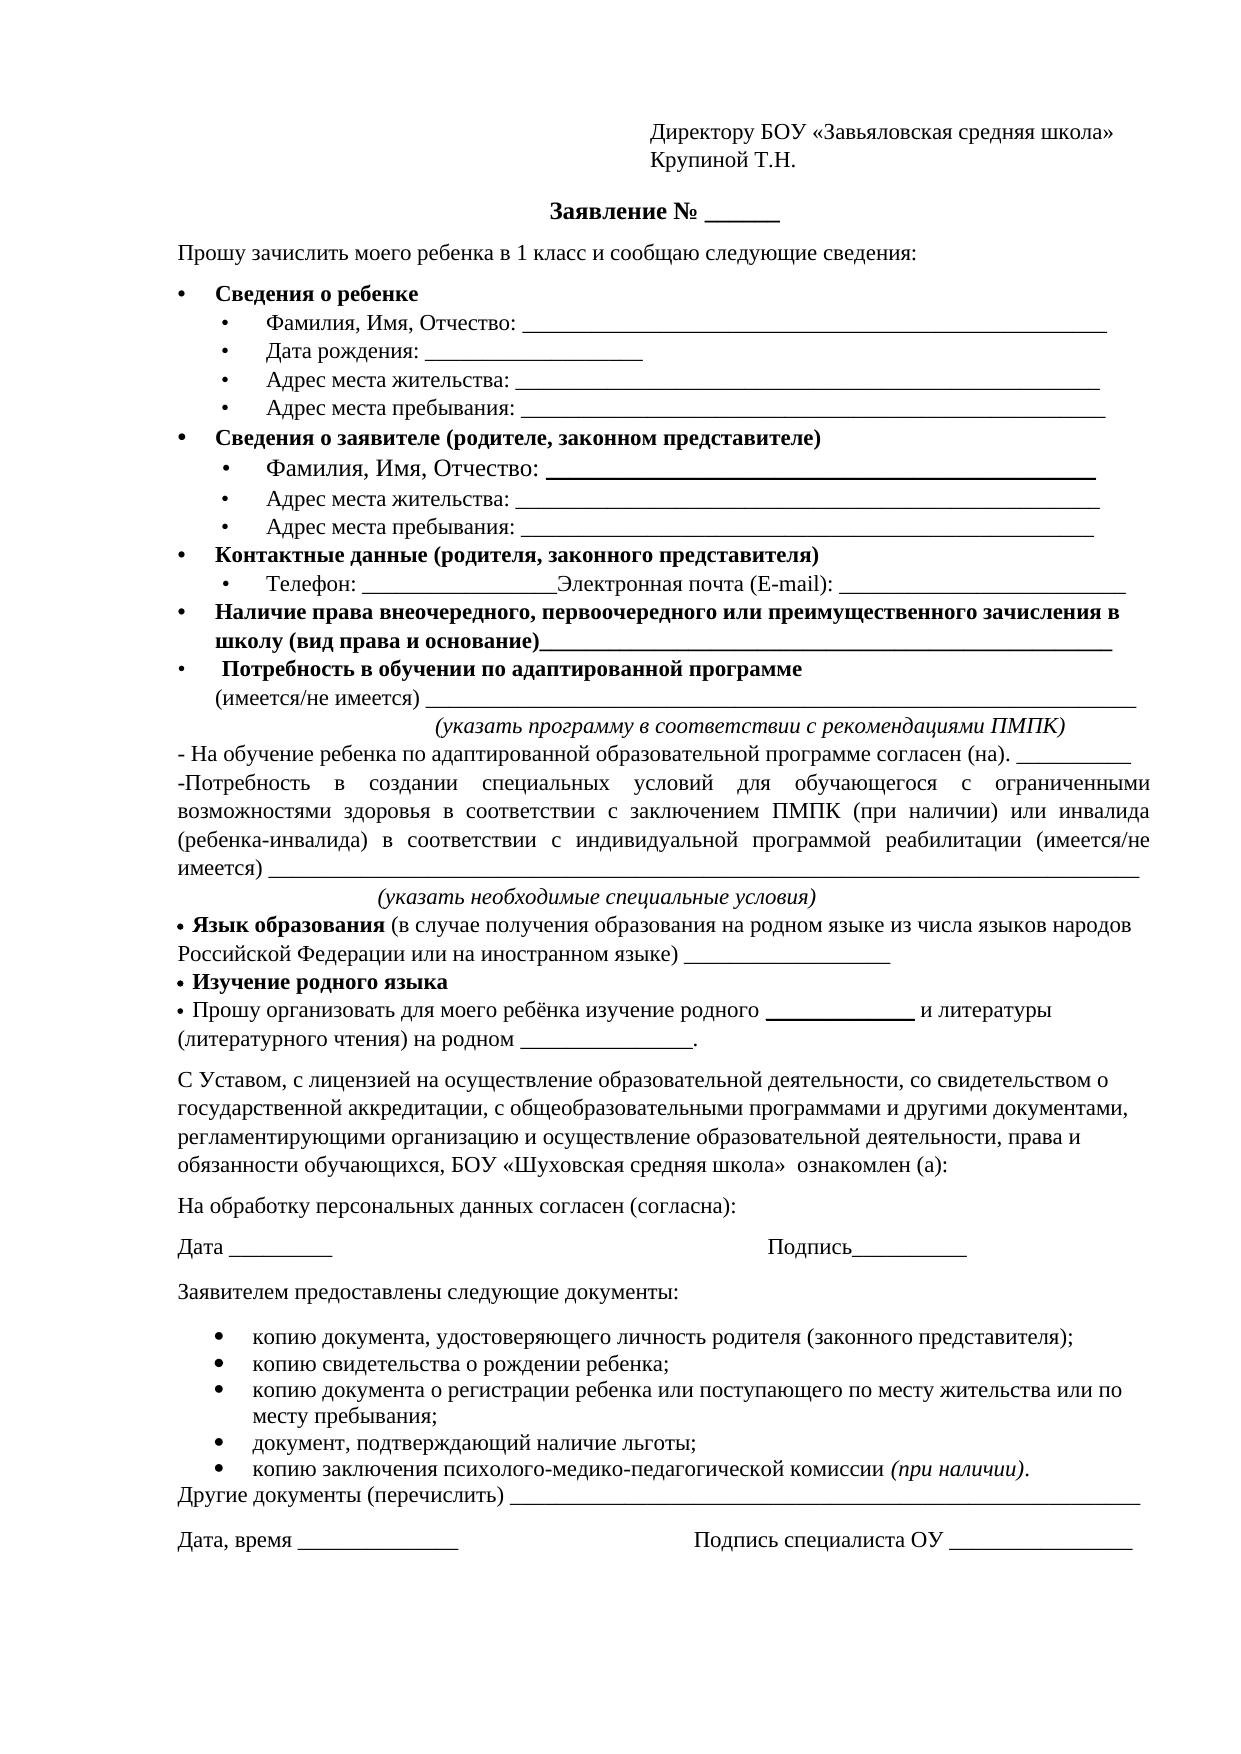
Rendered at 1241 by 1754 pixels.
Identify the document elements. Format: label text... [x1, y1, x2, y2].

list Фамилия, Имя, Отчество: ___________________________________________________ [221, 309, 1152, 335]
list (указать необходимые специальные условия) [177, 883, 1152, 909]
text (имеется/не имеется) ______________________________________________________________ [215, 684, 1152, 710]
list Адрес места жительства: ___________________________________________________ [221, 366, 1152, 392]
list Прошу организовать для моего ребёнка изучение родного _____________ и литературы (литературного чтения) на родном _______________. [177, 996, 1152, 1051]
list копию свидетельства о рождении ребенка; [215, 1349, 1152, 1376]
text Крупиной Т.Н. [650, 147, 1152, 173]
list Адрес места пребывания: __________________________________________________ [221, 513, 1152, 539]
text Заявителем предоставлены следующие документы: [177, 1278, 1152, 1304]
text С Уставом, с лицензией на осуществление образовательной деятельности, со свидетельством о государственной аккредитации, с общеобразовательными программами и другими документами, регламентирующими организацию и осуществление образовательной деятельности, права и обязанности обучающихся, БОУ «Шуховская средняя школа» ознакомлен (а): [177, 1066, 1152, 1177]
list копию документа о регистрации ребенка или поступающего по месту жительства или по месту пребывания; [215, 1376, 1152, 1429]
text Директору БОУ «Завьяловская средняя школа» [650, 118, 1152, 144]
list Изучение родного языка [177, 968, 1152, 994]
text Заявление № ______ [177, 196, 1152, 224]
list Фамилия, Имя, Отчество: ________________________________________________ [222, 453, 1152, 482]
list -Потребность в создании специальных условий для обучающегося с ограниченными возможностями здоровья в соответствии с заключением ПМПК (при наличии) или инвалида (ребенка-инвалида) в соответствии с индивидуальной программой реабилитации (имеется/не имеется) ____________________________________________________________________________ [177, 769, 1152, 881]
text На обработку персональных данных согласен (согласна): [177, 1192, 1152, 1218]
list копию документа, удостоверяющего личность родителя (законного представителя); [215, 1323, 1152, 1349]
list копию заключения психолого-медико-педагогической комиссии (при наличии). [215, 1455, 1152, 1481]
list Потребность в обучении по адаптированной программе [177, 655, 1152, 682]
list - На обучение ребенка по адаптированной образовательной программе согласен (на). __________ [177, 741, 1152, 767]
list Дата рождения: ___________________ [221, 337, 1152, 363]
text Другие документы (перечислить) _______________________________________________________ [177, 1481, 1152, 1508]
list Сведения о заявителе (родителе, законном представителе) [177, 422, 1152, 451]
list Язык образования (в случае получения образования на родном языке из числа языков народов Российской Федерации или на иностранном языке) __________________ [177, 911, 1152, 966]
list Адрес места пребывания: ___________________________________________________ [221, 394, 1152, 420]
list Контактные данные (родителя, законного представителя) [177, 541, 1152, 568]
list Наличие права внеочередного, первоочередного или преимущественного зачисления в школу (вид права и основание)__________________________________________________ [177, 598, 1152, 653]
list документ, подтверждающий наличие льготы; [215, 1429, 1152, 1455]
list Телефон: _________________Электронная почта (E-mail): _________________________ [222, 570, 1152, 596]
text Дата, время ______________ Подпись специалиста ОУ ________________ [177, 1526, 1152, 1553]
text Прошу зачислить моего ребенка в 1 класс и сообщаю следующие сведения: [177, 239, 1152, 266]
list (указать программу в соответствии с рекомендациями ПМПК) [177, 712, 1152, 738]
list Сведения о ребенке [177, 280, 1152, 307]
list Адрес места жительства: ___________________________________________________ [221, 484, 1152, 511]
text Дата _________ Подпись__________ [177, 1233, 1152, 1259]
